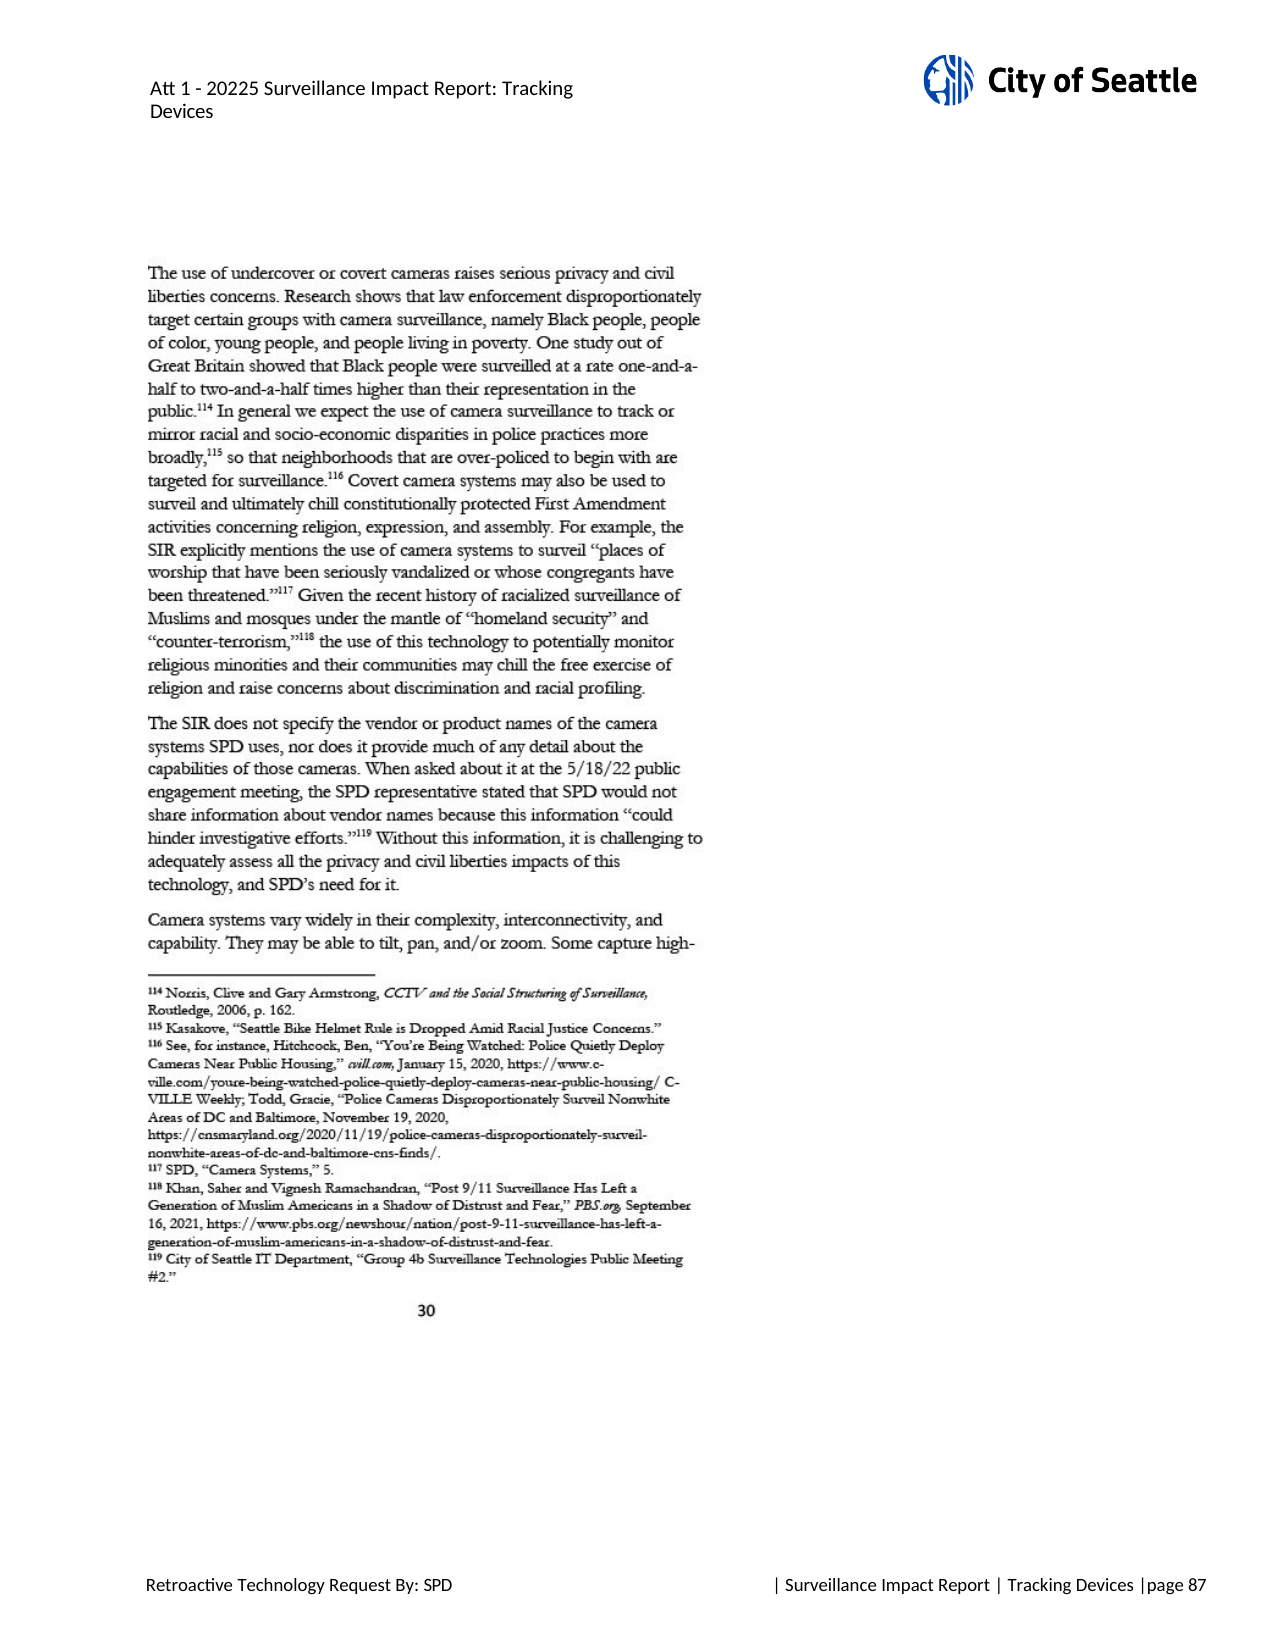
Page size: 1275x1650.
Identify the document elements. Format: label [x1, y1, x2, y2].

picture [923, 55, 1197, 106]
picture [147, 257, 704, 1321]
